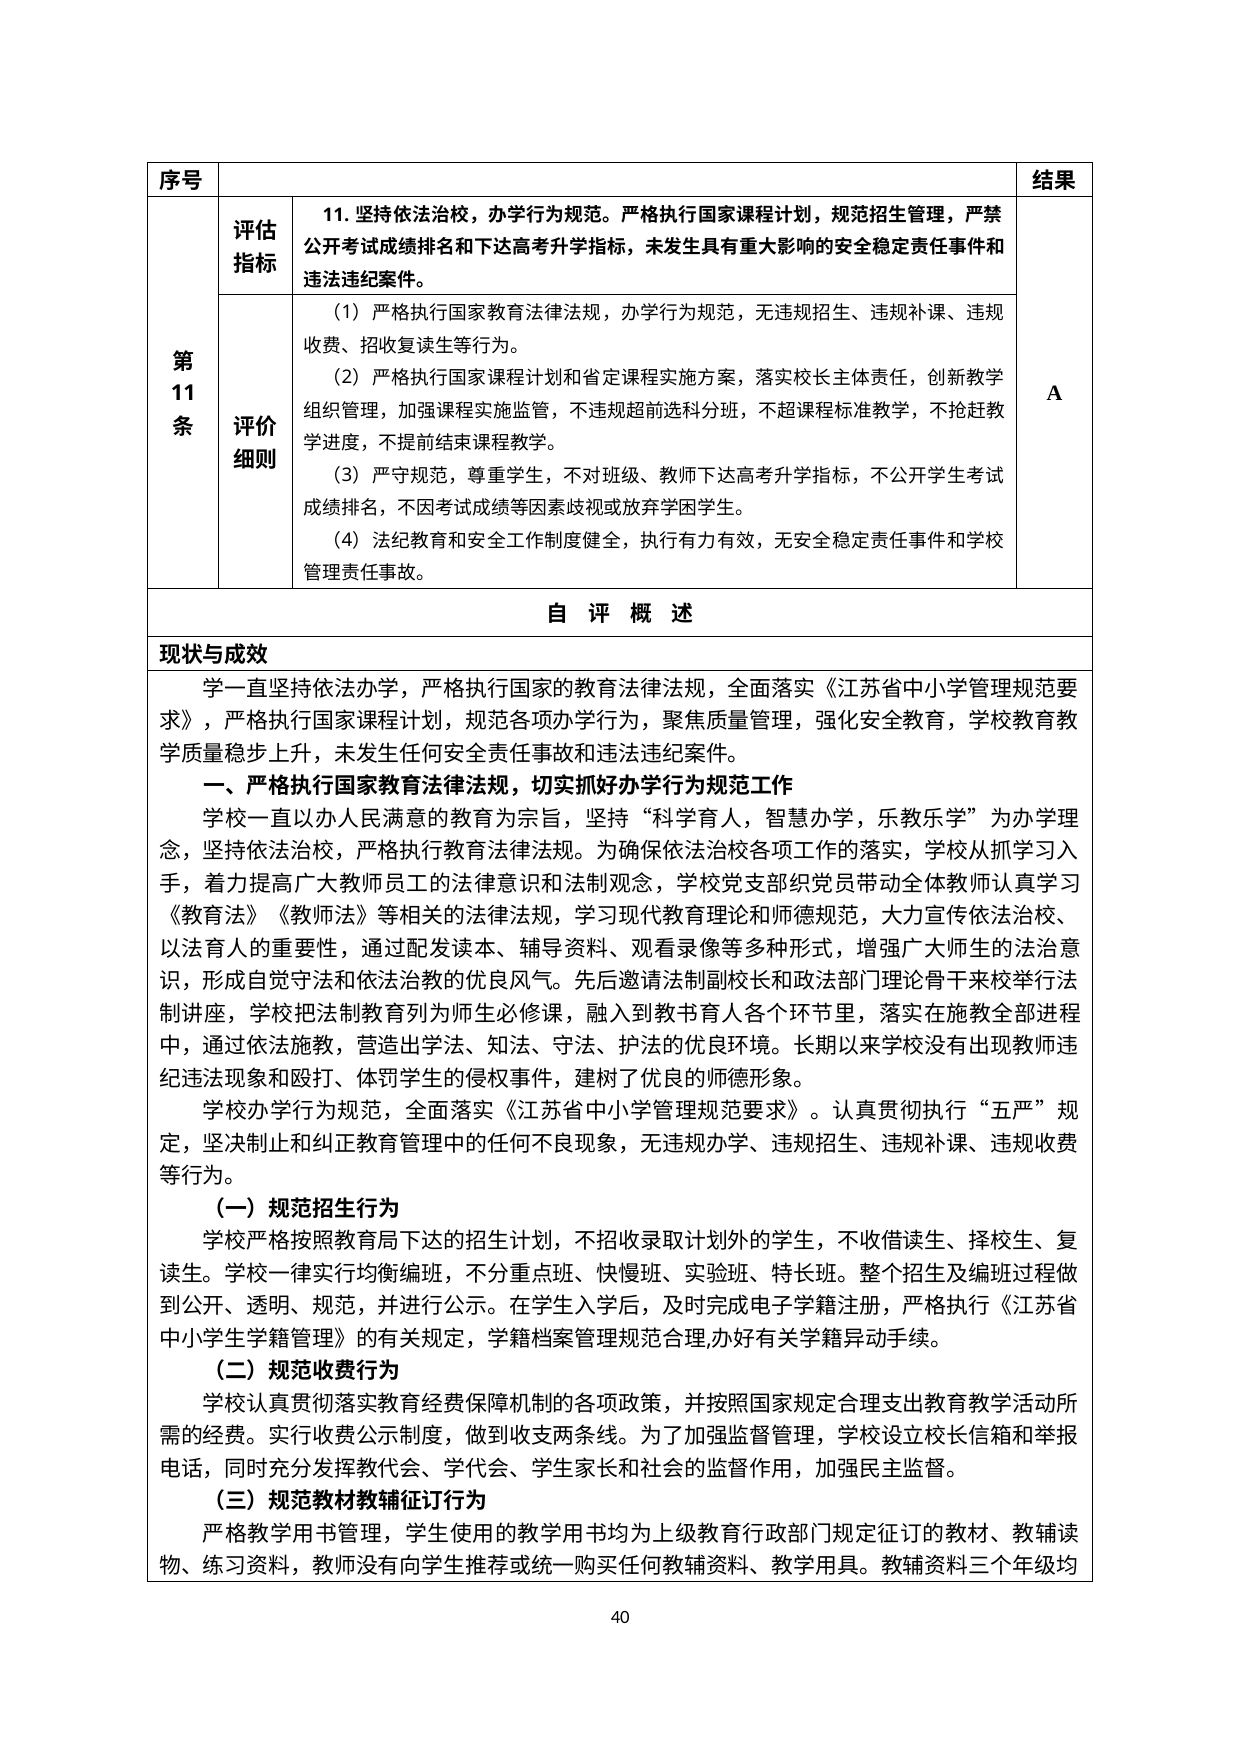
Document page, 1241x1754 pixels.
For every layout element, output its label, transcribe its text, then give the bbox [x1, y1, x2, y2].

table_cell 评价 细则 [219, 295, 292, 588]
table_header 评估指标及评价细则 [219, 163, 1016, 196]
table_cell 现状与成效 [148, 637, 1092, 669]
table_cell A [1017, 197, 1092, 588]
table_cell 第 11 条 [148, 197, 218, 588]
table_cell （1）严格执行国家教育法律法规，办学行为规范，无违规招生、违规补课、违规收费、招收复读生等行为。 （2）严格执行国家课程计划和省定课程实施方案，落实校长主体责任，创新教学组织管理，加强课程实施监管，不违规超前选科分班，不超课程标准教学，不抢赶教学进度，不提前结束课程教学。 （3）严守规范，尊重学生，不对班级、教师下达高考升学指标，不公开学生考试成绩排名，不因考试成绩等因素歧视或放弃学困学生。 （4）法纪教育和安全工作制度健全，执行有力有效，无安全稳定责任事件和学校管理责任事故。 [293, 295, 1016, 588]
table_cell 评估 指标 [219, 197, 292, 294]
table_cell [148, 671, 1092, 1581]
table_cell 11. 坚持依法治校，办学行为规范。严格执行国家课程计划，规范招生管理，严禁公开考试成绩排名和下达高考升学指标，未发生具有重大影响的安全稳定责任事件和违法违纪案件。 [293, 197, 1016, 294]
table_cell 自 评 概 述 [148, 589, 1092, 636]
table_header 自评结果 [1017, 163, 1092, 196]
table_header 指标序号 [148, 163, 218, 196]
